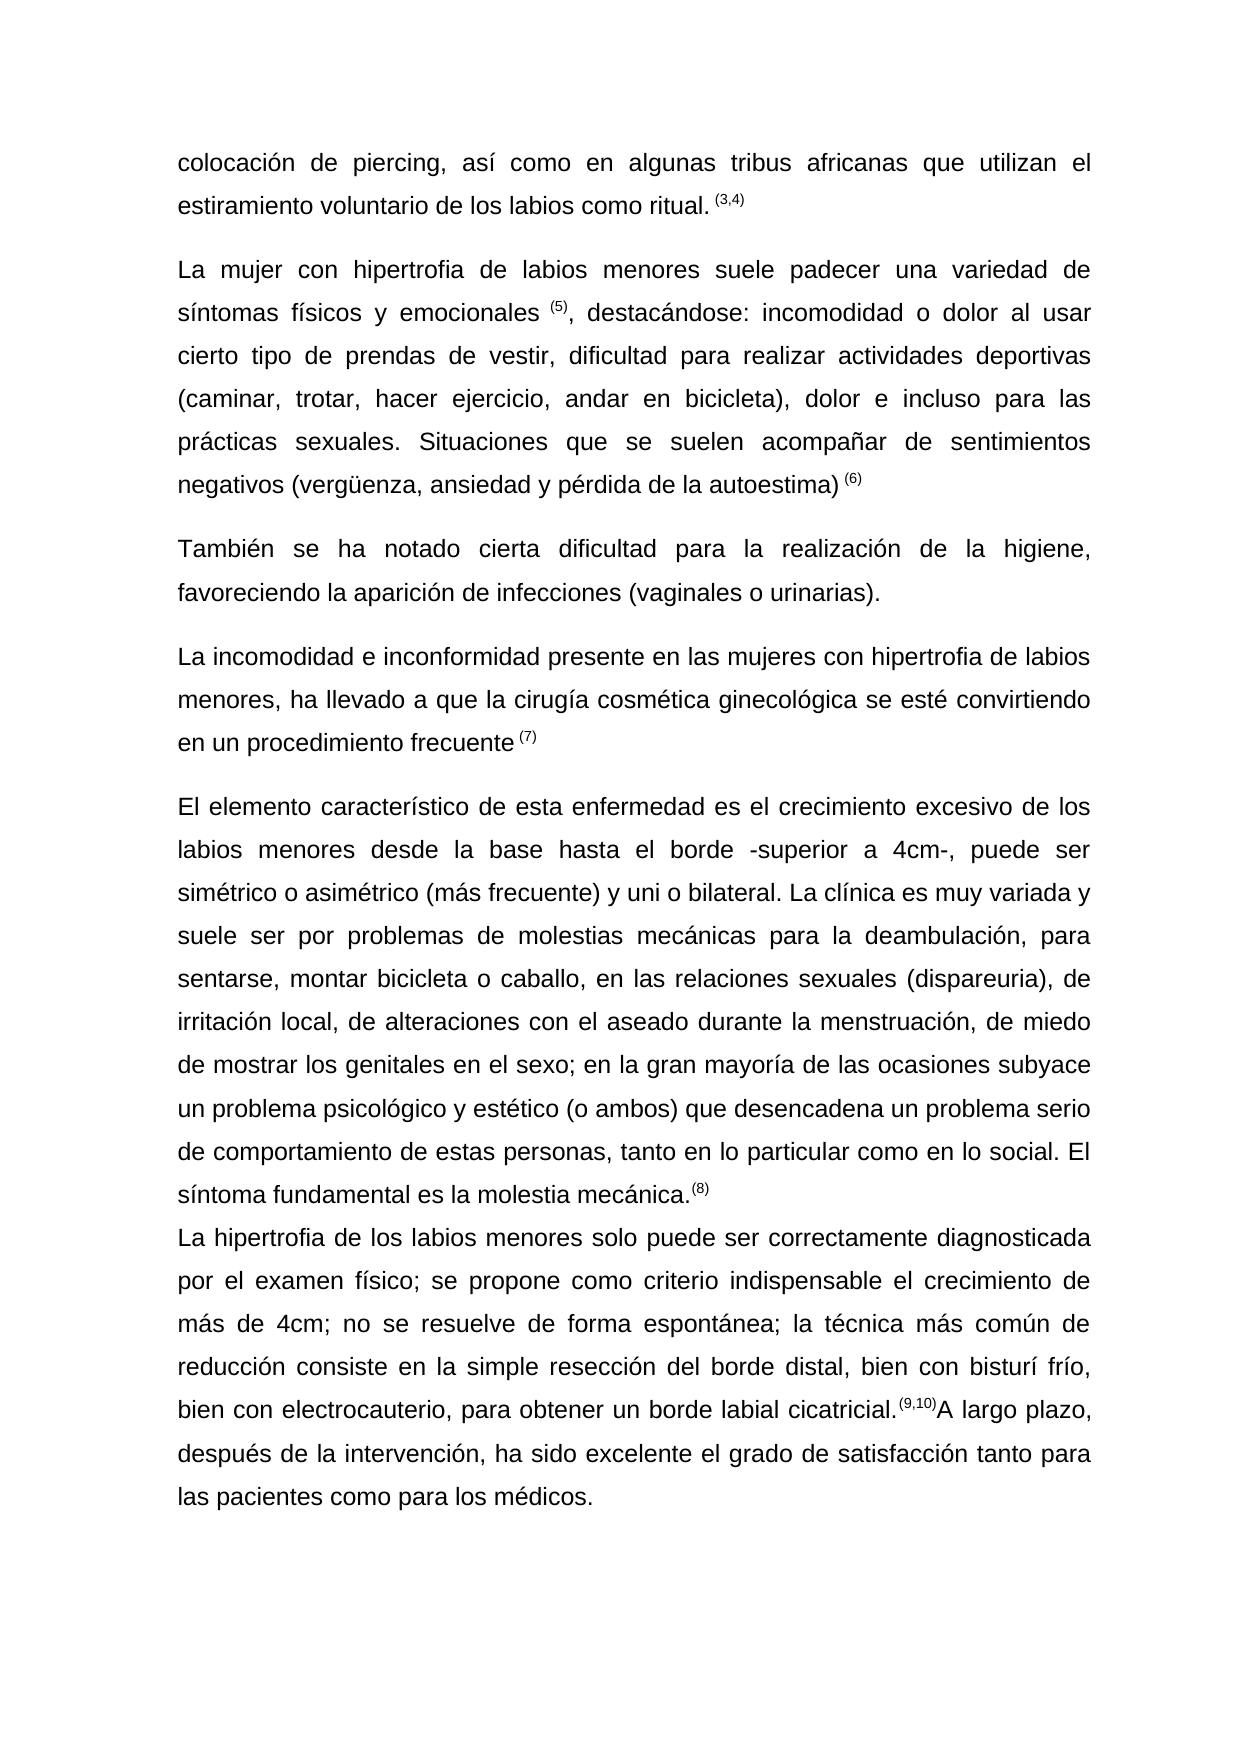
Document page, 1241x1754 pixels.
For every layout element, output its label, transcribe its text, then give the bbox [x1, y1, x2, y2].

text La mujer con hipertrofia de labios menores suele padecer una variedad de síntomas físicos y emocionales (5), destacándose: incomodidad o dolor al usar cierto tipo de prendas de vestir, dificultad para realizar actividades deportivas (caminar, trotar, hacer ejercicio, andar en bicicleta), dolor e incluso para las prácticas sexuales. Situaciones que se suelen acompañar de sentimientos negativos (vergüenza, ansiedad y pérdida de la autoestima) (6) [177, 255, 1092, 499]
text También se ha notado cierta dificultad para la realización de la higiene, favoreciendo la aparición de infecciones (vaginales o urinarias). [177, 534, 1092, 606]
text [177, 148, 1092, 219]
text La incomodidad e inconformidad presente en las mujeres con hipertrofia de labios menores, ha llevado a que la cirugía cosmética ginecológica se esté convirtiendo en un procedimiento frecuente (7) [177, 641, 1092, 756]
text El elemento característico de esta enfermedad es el crecimiento excesivo de los labios menores desde la base hasta el borde -superior a 4cm-, puede ser simétrico o asimétrico (más frecuente) y uni o bilateral. La clínica es muy variada y suele ser por problemas de molestias mecánicas para la deambulación, para sentarse, montar bicicleta o caballo, en las relaciones sexuales (dispareuria), de irritación local, de alteraciones con el aseado durante la menstruación, de miedo de mostrar los genitales en el sexo; en la gran mayoría de las ocasiones subyace un problema psicológico y estético (o ambos) que desencadena un problema serio de comportamiento de estas personas, tanto en lo particular como en lo social. El síntoma fundamental es la molestia mecánica.(8) La hipertrofia de los labios menores solo puede ser correctamente diagnosticada por el examen físico; se propone como criterio indispensable el crecimiento de más de 4cm; no se resuelve de forma espontánea; la técnica más común de reducción consiste en la simple resección del borde distal, bien con bisturí frío, bien con electrocauterio, para obtener un borde labial cicatricial.(9,10)A largo plazo, después de la intervención, ha sido excelente el grado de satisfacción tanto para las pacientes como para los médicos. [177, 792, 1092, 1510]
